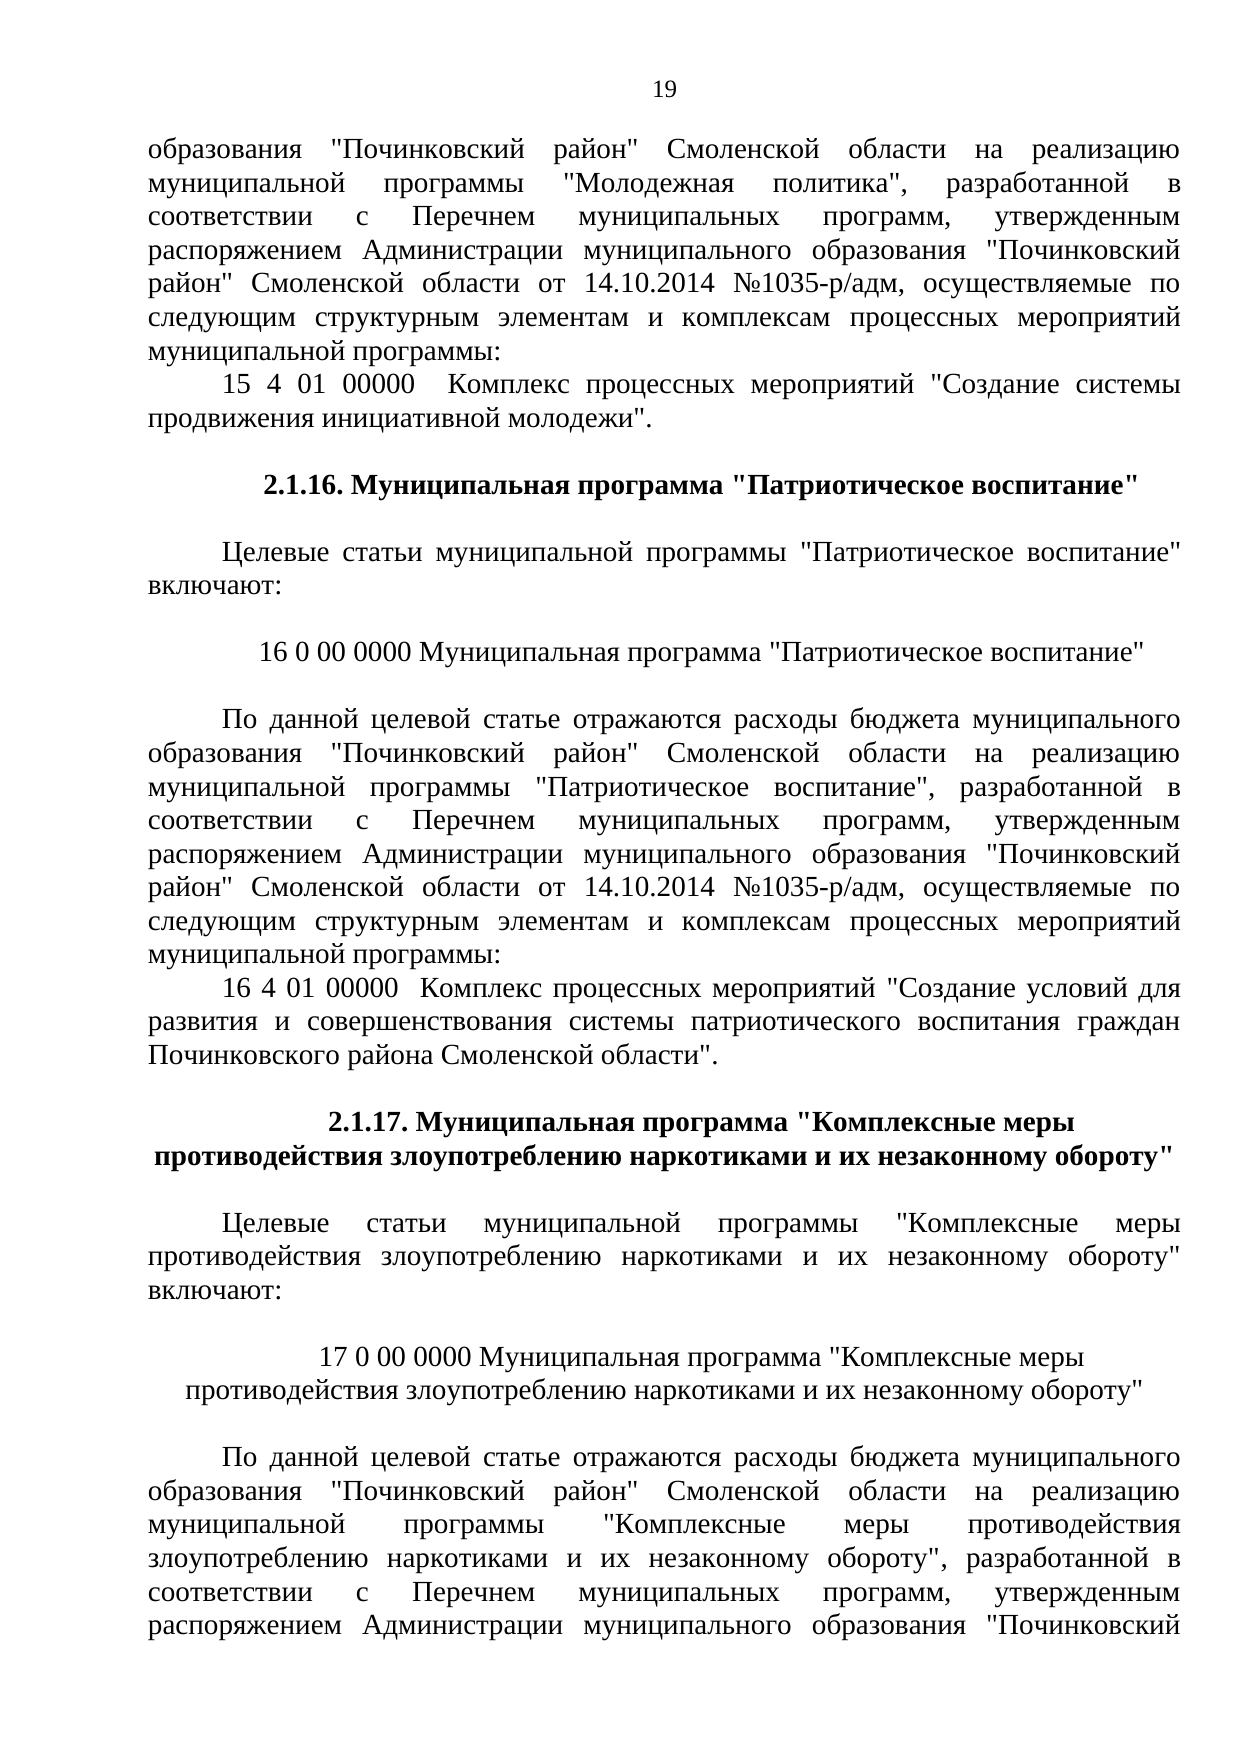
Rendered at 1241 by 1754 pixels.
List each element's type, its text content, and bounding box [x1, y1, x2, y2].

text 16 0 00 0000 Муниципальная программа "Патриотическое воспитание" [148, 634, 1181, 668]
text 15 4 01 00000 Комплекс процессных мероприятий "Создание системы продвижения инициативной молодежи". [148, 366, 1181, 433]
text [148, 131, 1181, 366]
text Целевые статьи муниципальной программы "Патриотическое воспитание" включают: [148, 534, 1181, 601]
text 2.1.16. Муниципальная программа "Патриотическое воспитание" [148, 467, 1181, 500]
text Целевые статьи муниципальной программы "Комплексные меры противодействия злоупотреблению наркотиками и их незаконному обороту" включают: [148, 1205, 1181, 1305]
text 2.1.17. Муниципальная программа "Комплексные меры противодействия злоупотреблению наркотиками и их незаконному обороту" [148, 1104, 1181, 1171]
text 17 0 00 0000 Муниципальная программа "Комплексные меры противодействия злоупотреблению наркотиками и их незаконному обороту" [148, 1339, 1181, 1406]
text По данной целевой статье отражаются расходы бюджета муниципального образования "Починковский район" Смоленской области на реализацию муниципальной программы "Патриотическое воспитание", разработанной в соответствии с Перечнем муниципальных программ, утвержденным распоряжением Администрации муниципального образования "Починковский район" Смоленской области от 14.10.2014 №1035-р/адм, осуществляемые по следующим структурным элементам и комплексам процессных мероприятий муниципальной программы: [148, 702, 1181, 970]
text 16 4 01 00000 Комплекс процессных мероприятий "Создание условий для развития и совершенствования системы патриотического воспитания граждан Починковского района Смоленской области". [148, 970, 1181, 1071]
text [148, 1439, 1181, 1641]
